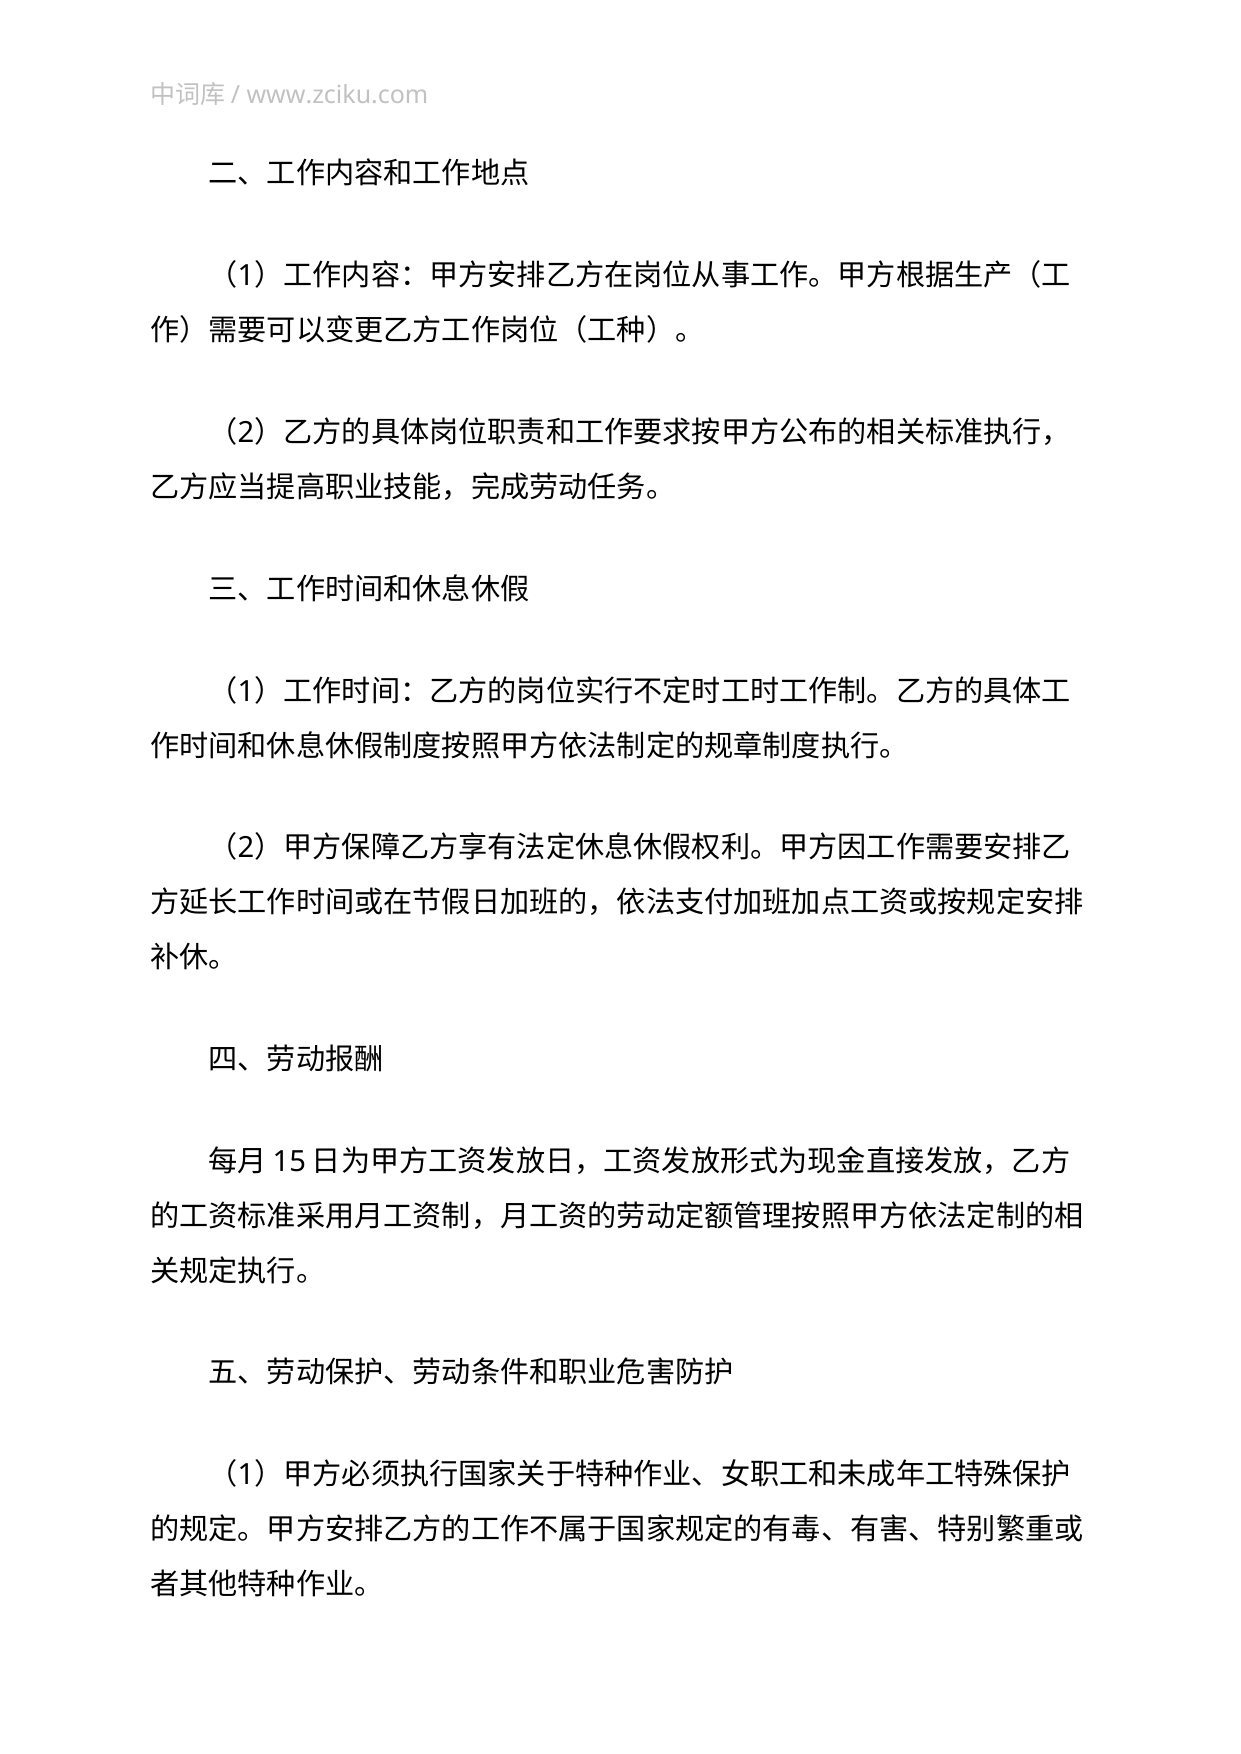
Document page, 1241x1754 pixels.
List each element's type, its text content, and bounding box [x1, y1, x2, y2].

text （2）甲方保障乙方享有法定休息休假权利。甲方因工作需要安排乙方延长工作时间或在节假日加班的，依法支付加班加点工资或按规定安排补休。 [150, 824, 1090, 976]
text 每月15日为甲方工资发放日，工资发放形式为现金直接发放，乙方的工资标准采用月工资制，月工资的劳动定额管理按照甲方依法定制的相关规定执行。 [150, 1137, 1090, 1289]
text 二、工作内容和工作地点 [150, 150, 1090, 192]
text （2）乙方的具体岗位职责和工作要求按甲方公布的相关标准执行，乙方应当提高职业技能，完成劳动任务。 [150, 408, 1090, 506]
text （1）工作时间：乙方的岗位实行不定时工时工作制。乙方的具体工作时间和休息休假制度按照甲方依法制定的规章制度执行。 [150, 667, 1090, 764]
text （1）甲方必须执行国家关于特种作业、女职工和未成年工特殊保护的规定。甲方安排乙方的工作不属于国家规定的有毒、有害、特别繁重或者其他特种作业。 [150, 1451, 1090, 1603]
text 四、劳动报酬 [150, 1036, 1090, 1078]
text 三、工作时间和休息休假 [150, 565, 1090, 608]
text （1）工作内容：甲方安排乙方在岗位从事工作。甲方根据生产（工作）需要可以变更乙方工作岗位（工种）。 [150, 252, 1090, 349]
text 五、劳动保护、劳动条件和职业危害防护 [150, 1349, 1090, 1391]
